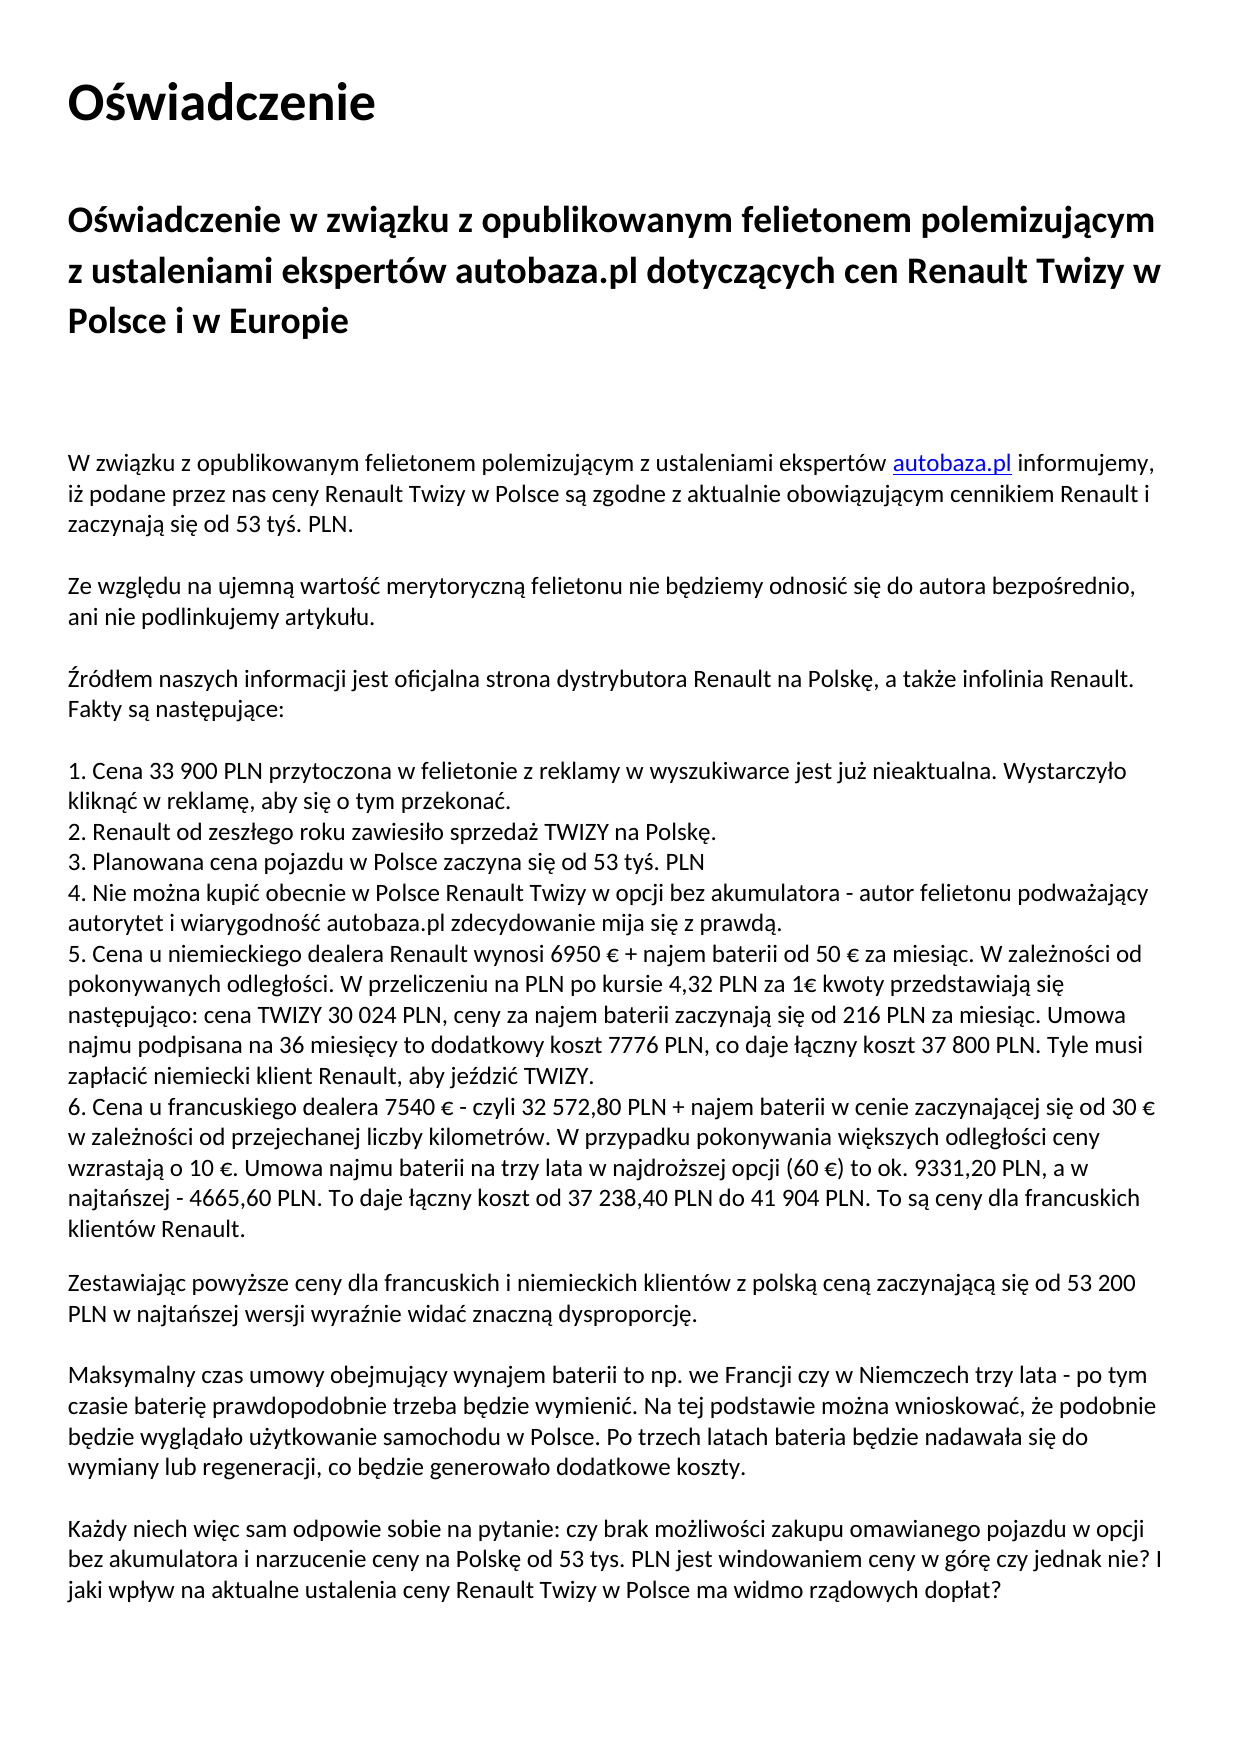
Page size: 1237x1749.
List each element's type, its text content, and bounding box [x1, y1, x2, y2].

text 4. Nie można kupić obecnie w Polsce Renault Twizy w opcji bez akumulatora - autor felietonu podważający autorytet i wiarygodność autobaza.pl zdecydowanie mija się z prawdą. [68, 877, 1169, 938]
text Oświadczenie [68, 68, 1169, 134]
text Maksymalny czas umowy obejmujący wynajem baterii to np. we Francji czy w Niemczech trzy lata - po tym czasie baterię prawdopodobnie trzeba będzie wymienić. Na tej podstawie można wnioskować, że podobnie będzie wyglądało użytkowanie samochodu w Polsce. Po trzech latach bateria będzie nadawała się do wymiany lub regeneracji, co będzie generowało dodatkowe koszty. [68, 1359, 1169, 1482]
text 6. Cena u francuskiego dealera 7540 € - czyli 32 572,80 PLN + najem baterii w cenie zaczynającej się od 30 € w zależności od przejechanej liczby kilometrów. W przypadku pokonywania większych odległości ceny wzrastają o 10 €. Umowa najmu baterii na trzy lata w najdroższej opcji (60 €) to ok. 9331,20 PLN, a w najtańszej - 4665,60 PLN. To daje łączny koszt od 37 238,40 PLN do 41 904 PLN. To są ceny dla francuskich klientów Renault. [68, 1091, 1169, 1243]
text 2. Renault od zeszłego roku zawiesiło sprzedaż TWIZY na Polskę. [68, 816, 1169, 847]
text Oświadczenie w związku z opublikowanym felietonem polemizującym z ustaleniami ekspertów autobaza.pl dotyczących cen Renault Twizy w Polsce i w Europie [68, 196, 1169, 343]
text Ze względu na ujemną wartość merytoryczną felietonu nie będziemy odnosić się do autora bezpośrednio, ani nie podlinkujemy artykułu. [68, 570, 1169, 631]
text 1. Cena 33 900 PLN przytoczona w felietonie z reklamy w wyszukiwarce jest już nieaktualna. Wystarczyło kliknąć w reklamę, aby się o tym przekonać. [68, 755, 1169, 816]
text 3. Planowana cena pojazdu w Polsce zaczyna się od 53 tyś. PLN [68, 847, 1169, 877]
text Każdy niech więc sam odpowie sobie na pytanie: czy brak możliwości zakupu omawianego pojazdu w opcji bez akumulatora i narzucenie ceny na Polskę od 53 tys. PLN jest windowaniem ceny w górę czy jednak nie? I jaki wpływ na aktualne ustalenia ceny Renault Twizy w Polsce ma widmo rządowych dopłat? [68, 1513, 1169, 1604]
text W związku z opublikowanym felietonem polemizującym z ustaleniami ekspertów autobaza.pl informujemy, iż podane przez nas ceny Renault Twizy w Polsce są zgodne z aktualnie obowiązującym cennikiem Renault i zaczynają się od 53 tyś. PLN. [68, 448, 1169, 539]
text Zestawiając powyższe ceny dla francuskich i niemieckich klientów z polską ceną zaczynającą się od 53 200 PLN w najtańszej wersji wyraźnie widać znaczną dysproporcję. [68, 1267, 1169, 1328]
text Źródłem naszych informacji jest oficjalna strona dystrybutora Renault na Polskę, a także infolinia Renault. Fakty są następujące: [68, 663, 1169, 724]
text 5. Cena u niemieckiego dealera Renault wynosi 6950 € + najem baterii od 50 € za miesiąc. W zależności od pokonywanych odległości. W przeliczeniu na PLN po kursie 4,32 PLN za 1€ kwoty przedstawiają się następująco: cena TWIZY 30 024 PLN, ceny za najem baterii zaczynają się od 216 PLN za miesiąc. Umowa najmu podpisana na 36 miesięcy to dodatkowy koszt 7776 PLN, co daje łączny koszt 37 800 PLN. Tyle musi zapłacić niemiecki klient Renault, aby jeździć TWIZY. [68, 938, 1169, 1091]
